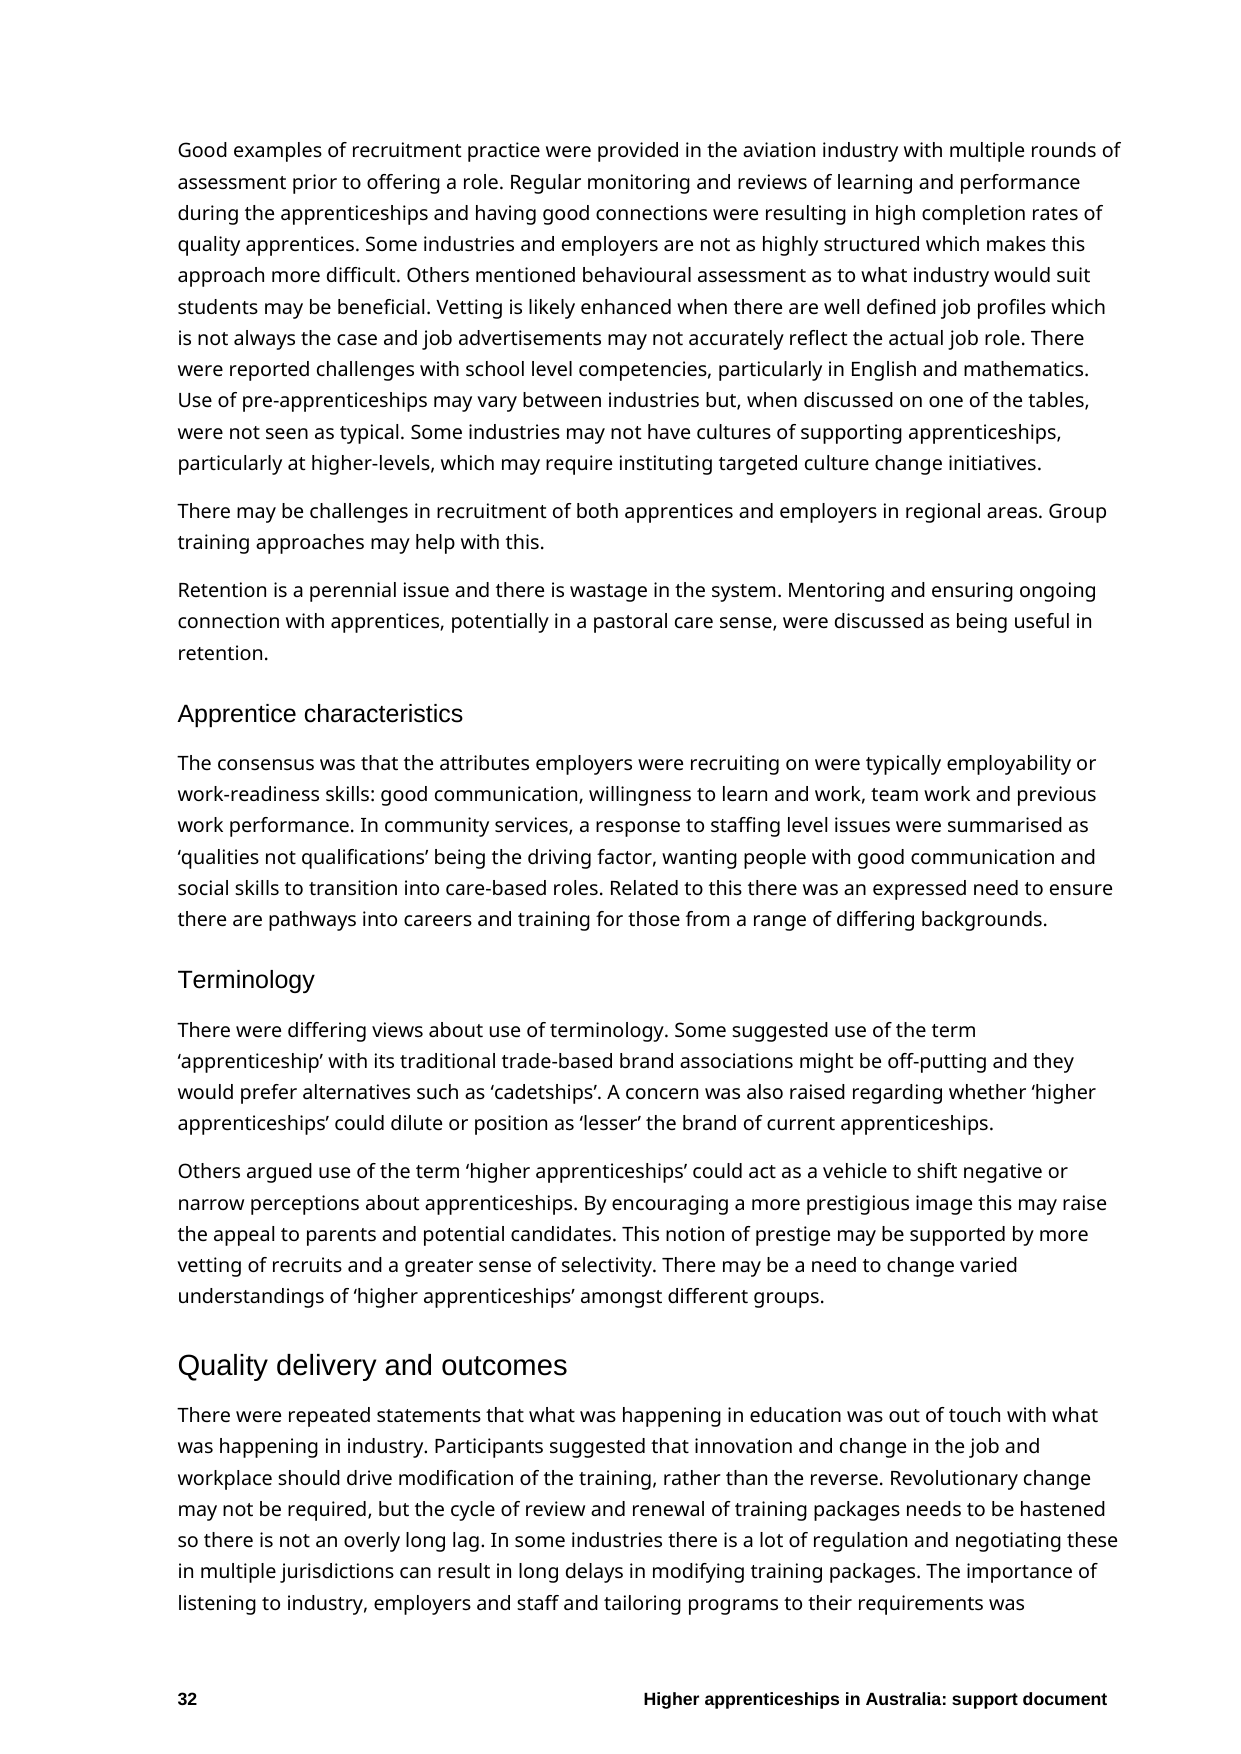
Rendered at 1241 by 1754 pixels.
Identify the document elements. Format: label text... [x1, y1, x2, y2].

text There were differing views about use of terminology. Some suggested use of the term ‘apprenticeship’ with its traditional trade-based brand associations might be off-putting and they would prefer alternatives such as ‘cadetships’. A concern was also raised regarding whether ‘higher apprenticeships’ could dilute or position as ‘lesser’ the brand of current apprenticeships. [177, 1012, 1122, 1137]
text The consensus was that the attributes employers were recruiting on were typically employability or work-readiness skills: good communication, willingness to learn and work, team work and previous work performance. In community services, a response to staffing level issues were summarised as ‘qualities not qualifications’ being the driving factor, wanting people with good communication and social skills to transition into care-based roles. Related to this there was an expressed need to ensure there are pathways into careers and training for those from a range of differing backgrounds. [177, 745, 1122, 933]
subtitle Terminology [177, 962, 1122, 995]
text Retention is a perennial issue and there is wastage in the system. Mentoring and ensuring ongoing connection with apprentices, potentially in a pastoral care sense, were discussed as being useful in retention. [177, 572, 1122, 666]
text There may be challenges in recruitment of both apprentices and employers in regional areas. Group training approaches may help with this. [177, 493, 1122, 556]
text Others argued use of the term ‘higher apprenticeships’ could act as a vehicle to shift negative or narrow perceptions about apprenticeships. By encouraging a more prestigious image this may raise the appeal to parents and potential candidates. This notion of prestige may be supported by more vetting of recruits and a greater sense of selectivity. There may be a need to change varied understandings of ‘higher apprenticeships’ amongst different groups. [177, 1154, 1122, 1310]
subtitle Apprentice characteristics [177, 695, 1122, 729]
text Good examples of recruitment practice were provided in the aviation industry with multiple rounds of assessment prior to offering a role. Regular monitoring and reviews of learning and performance during the apprenticeships and having good connections were resulting in high completion rates of quality apprentices. Some industries and employers are not as highly structured which makes this approach more difficult. Others mentioned behavioural assessment as to what industry would suit students may be beneficial. Vetting is likely enhanced when there are well defined job profiles which is not always the case and job advertisements may not accurately reflect the actual job role. There were reported challenges with school level competencies, particularly in English and mathematics. Use of pre-apprenticeships may vary between industries but, when discussed on one of the tables, were not seen as typical. Some industries may not have cultures of supporting apprenticeships, particularly at higher-levels, which may require instituting targeted culture change initiatives. [177, 133, 1122, 477]
subtitle Quality delivery and outcomes [177, 1347, 1161, 1381]
